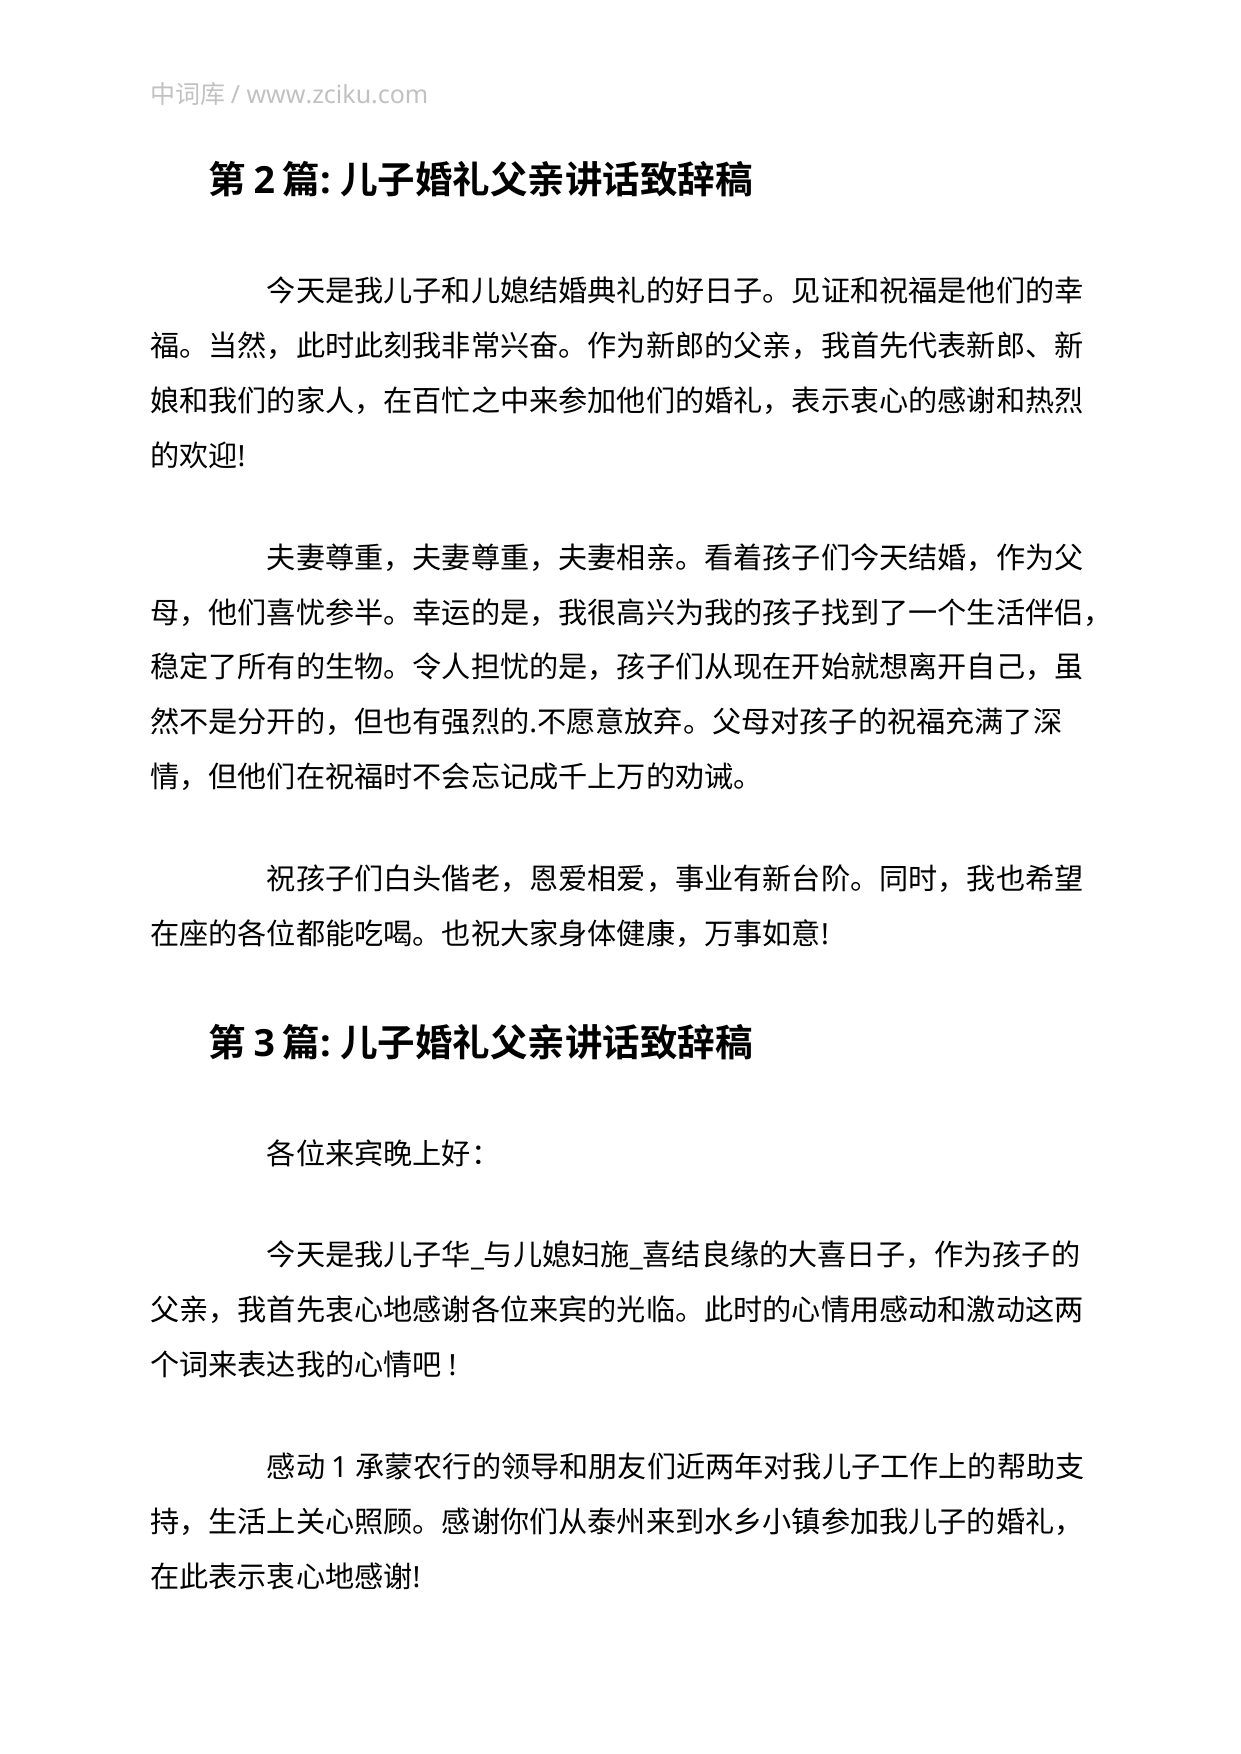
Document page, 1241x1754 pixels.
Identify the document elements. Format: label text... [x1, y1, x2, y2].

text 祝孩子们白头偕老，恩爱相爱，事业有新台阶。同时，我也希望在座的各位都能吃喝。也祝大家身体健康，万事如意! [150, 856, 1090, 953]
text 各位来宾晚上好： [150, 1130, 1090, 1172]
text 今天是我儿子和儿媳结婚典礼的好日子。见证和祝福是他们的幸福。当然，此时此刻我非常兴奋。作为新郎的父亲，我首先代表新郎、新娘和我们的家人，在百忙之中来参加他们的婚礼，表示衷心的感谢和热烈的欢迎! [150, 268, 1090, 475]
text 今天是我儿子华_与儿媳妇施_喜结良缘的大喜日子，作为孩子的父亲，我首先衷心地感谢各位来宾的光临。此时的心情用感动和激动这两个词来表达我的心情吧 ! [150, 1232, 1090, 1384]
text 第3篇: 儿子婚礼父亲讲话致辞稿 [150, 1013, 1090, 1067]
text 第2篇: 儿子婚礼父亲讲话致辞稿 [150, 150, 1090, 204]
text 夫妻尊重，夫妻尊重，夫妻相亲。看着孩子们今天结婚，作为父母，他们喜忧参半。幸运的是，我很高兴为我的孩子找到了一个生活伴侣，稳定了所有的生物。令人担忧的是，孩子们从现在开始就想离开自己，虽然不是分开的，但也有强烈的.不愿意放弃。父母对孩子的祝福充满了深情，但他们在祝福时不会忘记成千上万的劝诫。 [150, 534, 1090, 796]
text 感动1 承蒙农行的领导和朋友们近两年对我儿子工作上的帮助支持，生活上关心照顾。感谢你们从泰州来到水乡小镇参加我儿子的婚礼，在此表示衷心地感谢! [150, 1444, 1090, 1596]
